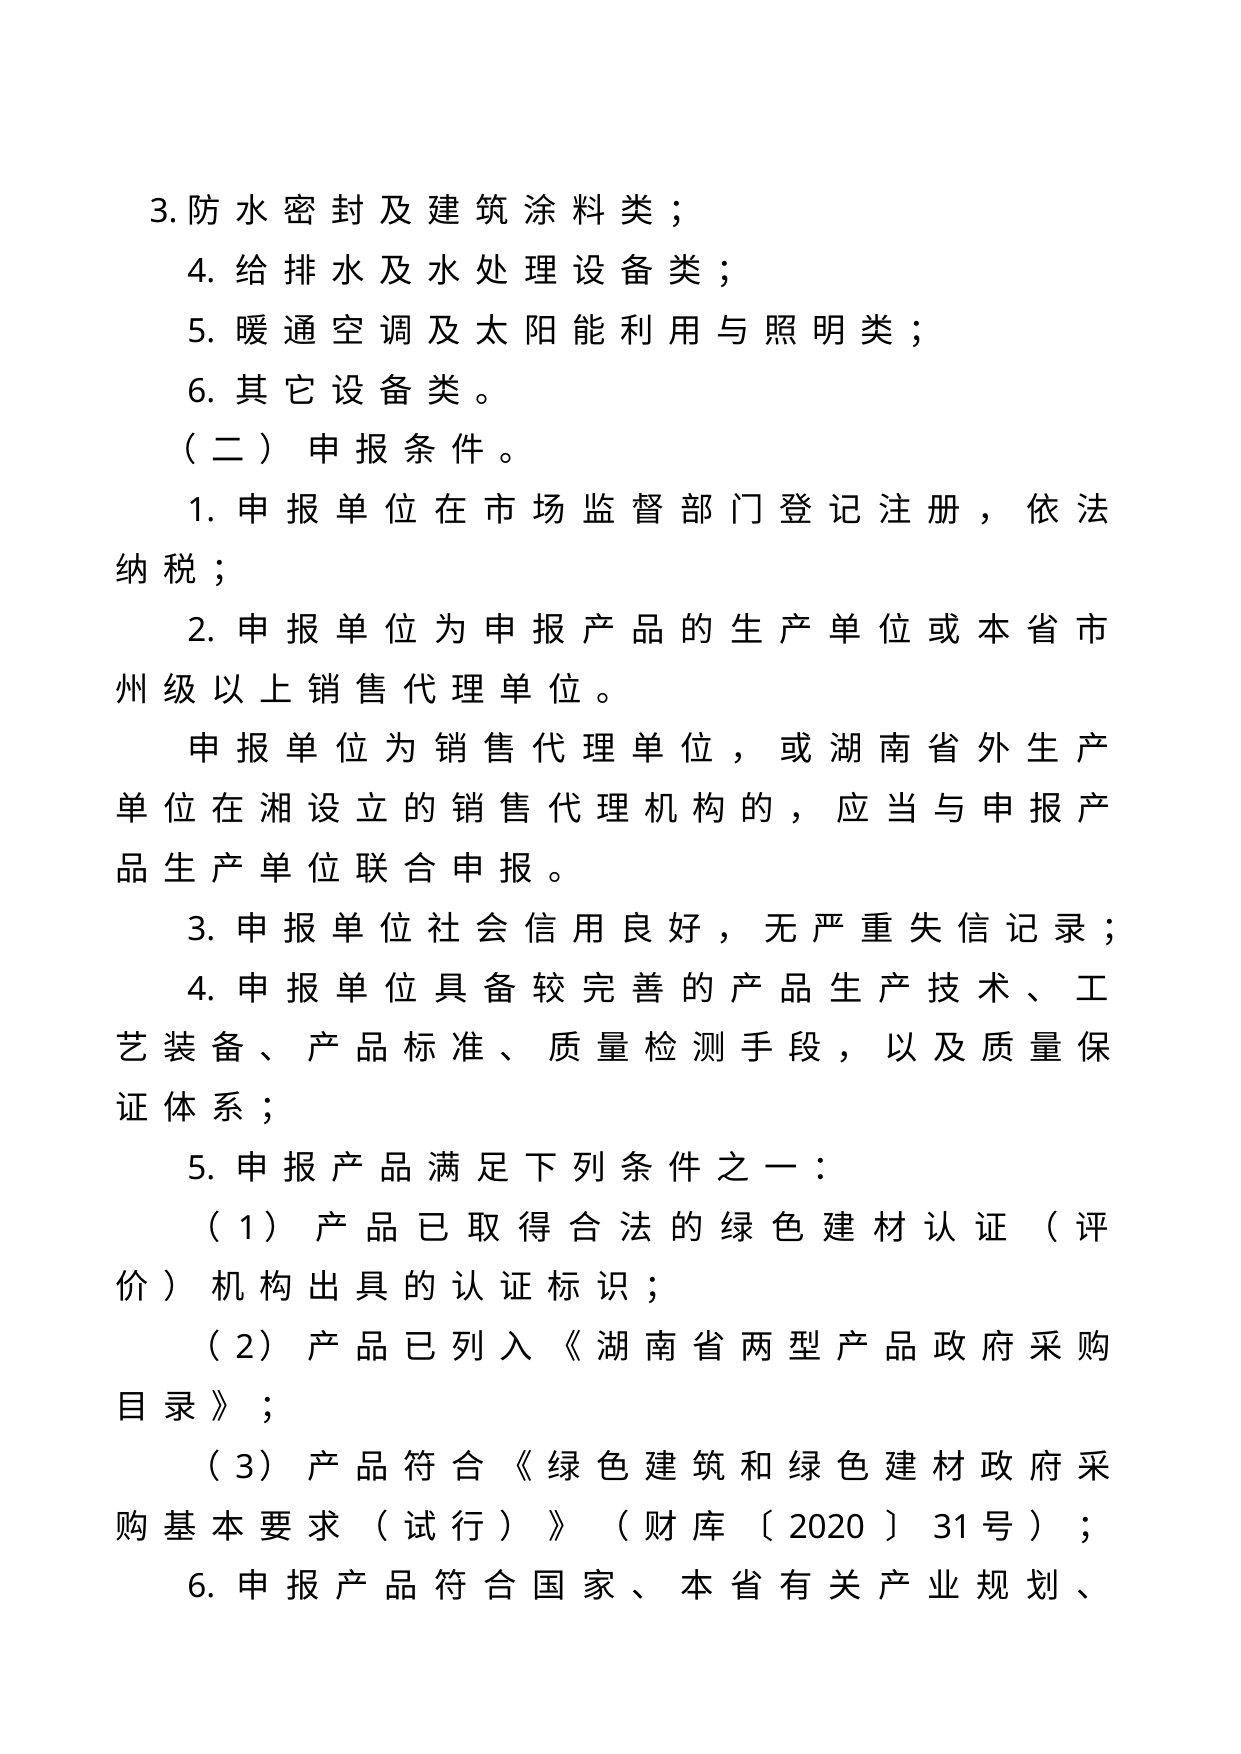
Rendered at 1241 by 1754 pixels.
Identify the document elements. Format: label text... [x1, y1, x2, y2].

text 申报单位为销售代理单位，或湖南省外生产单位在湘设立的销售代理机构的，应当与申报产品生产单位联合申报。 [115, 716, 1125, 896]
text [115, 1553, 1125, 1613]
text 6.其它设备类。 （二）申报条件。 [115, 358, 1125, 477]
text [115, 178, 1125, 238]
text 4.申报单位具备较完善的产品生产技术、工艺装备、产品标准、质量检测手段，以及质量保证体系； [115, 956, 1125, 1135]
text 1.申报单位在市场监督部门登记注册，依法纳税； [115, 477, 1125, 597]
text （2）产品已列入《湖南省两型产品政府采购目录》； [115, 1314, 1125, 1434]
text 4.给排水及水处理设备类； [115, 238, 1125, 298]
text 3.申报单位社会信用良好，无严重失信记录； [115, 896, 1125, 956]
text （3）产品符合《绿色建筑和绿色建材政府采购基本要求（试行）》（财库〔2020〕31号）； [115, 1434, 1125, 1553]
text （1）产品已取得合法的绿色建材认证（评价）机构出具的认证标识； [115, 1195, 1125, 1314]
text 5.申报产品满足下列条件之一： [115, 1135, 1125, 1195]
text 5.暖通空调及太阳能利用与照明类； [115, 298, 1125, 358]
text 2.申报单位为申报产品的生产单位或本省市州级以上销售代理单位。 [115, 597, 1125, 716]
